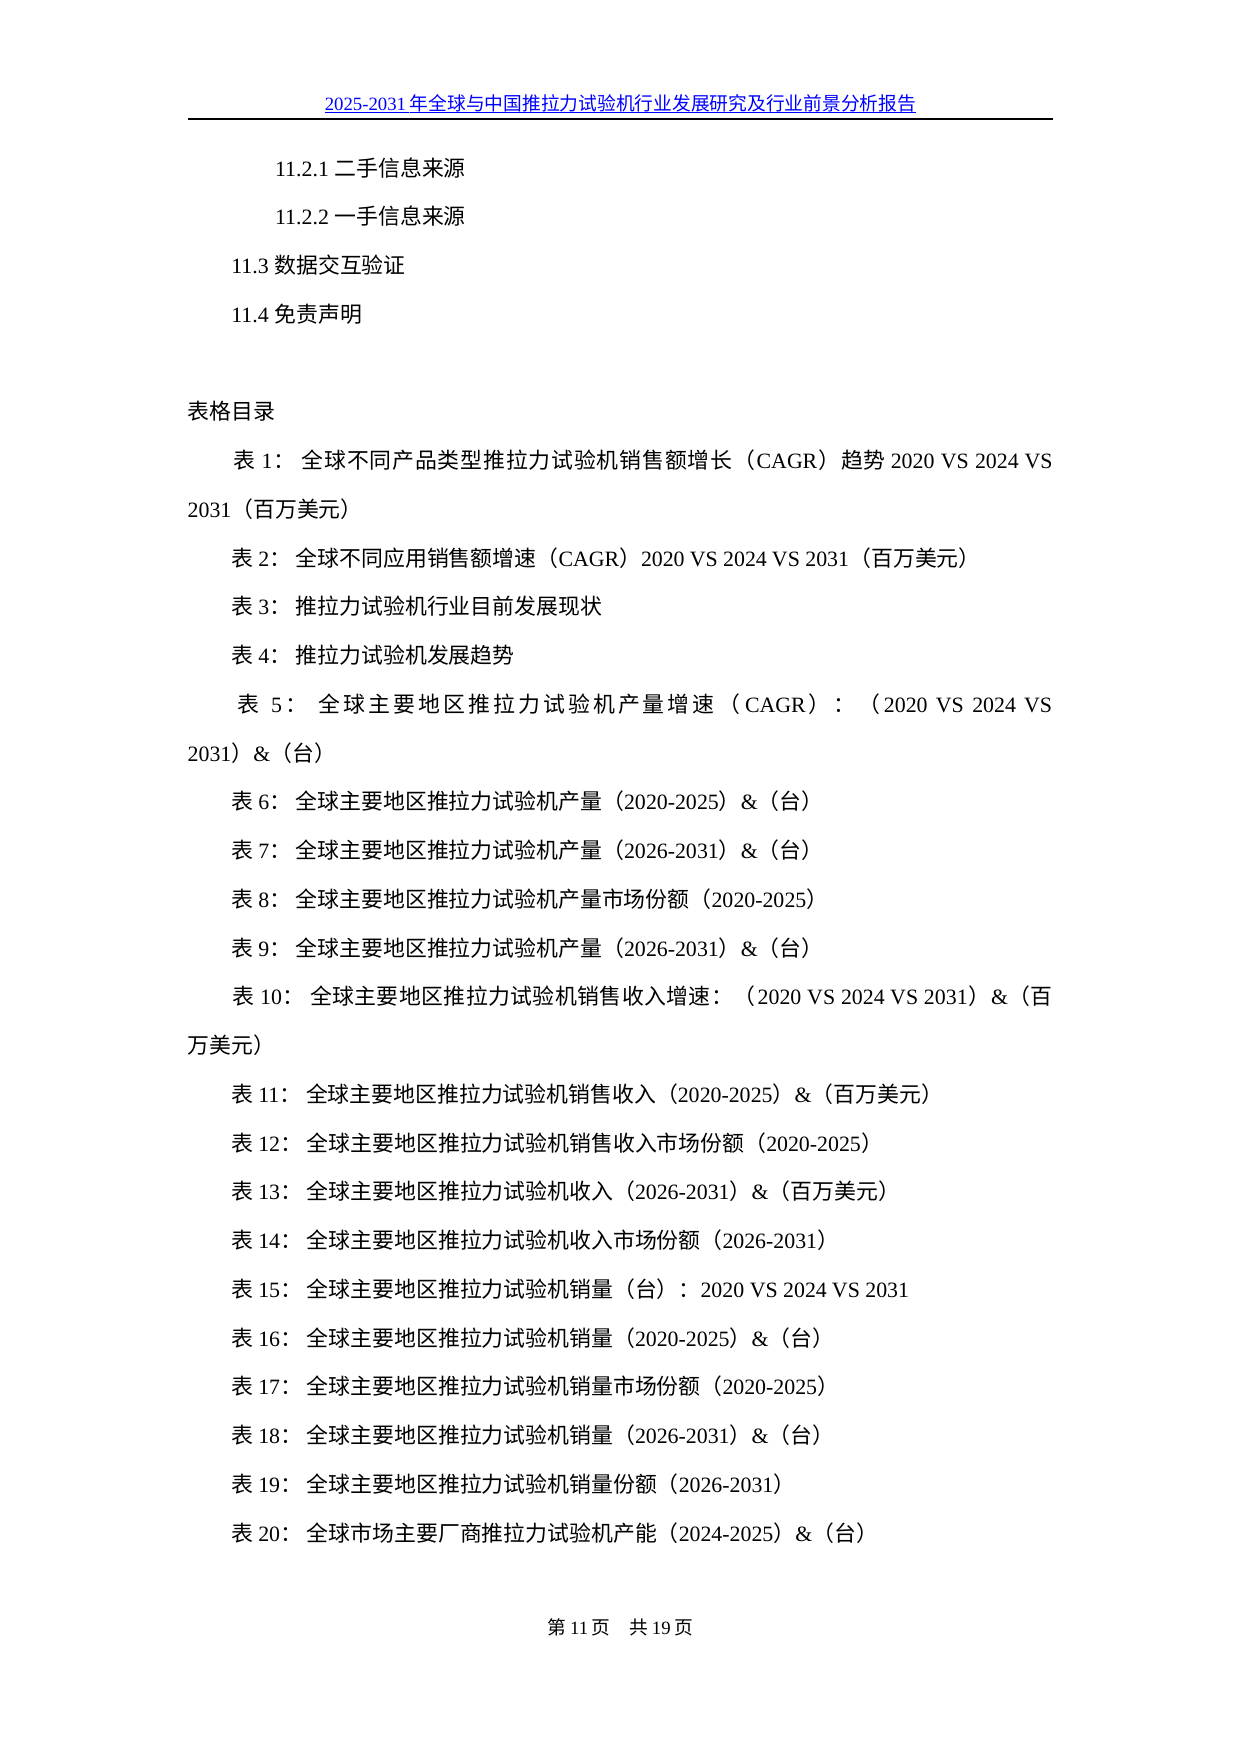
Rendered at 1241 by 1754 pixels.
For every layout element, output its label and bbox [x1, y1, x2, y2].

text [187, 150, 1053, 1548]
